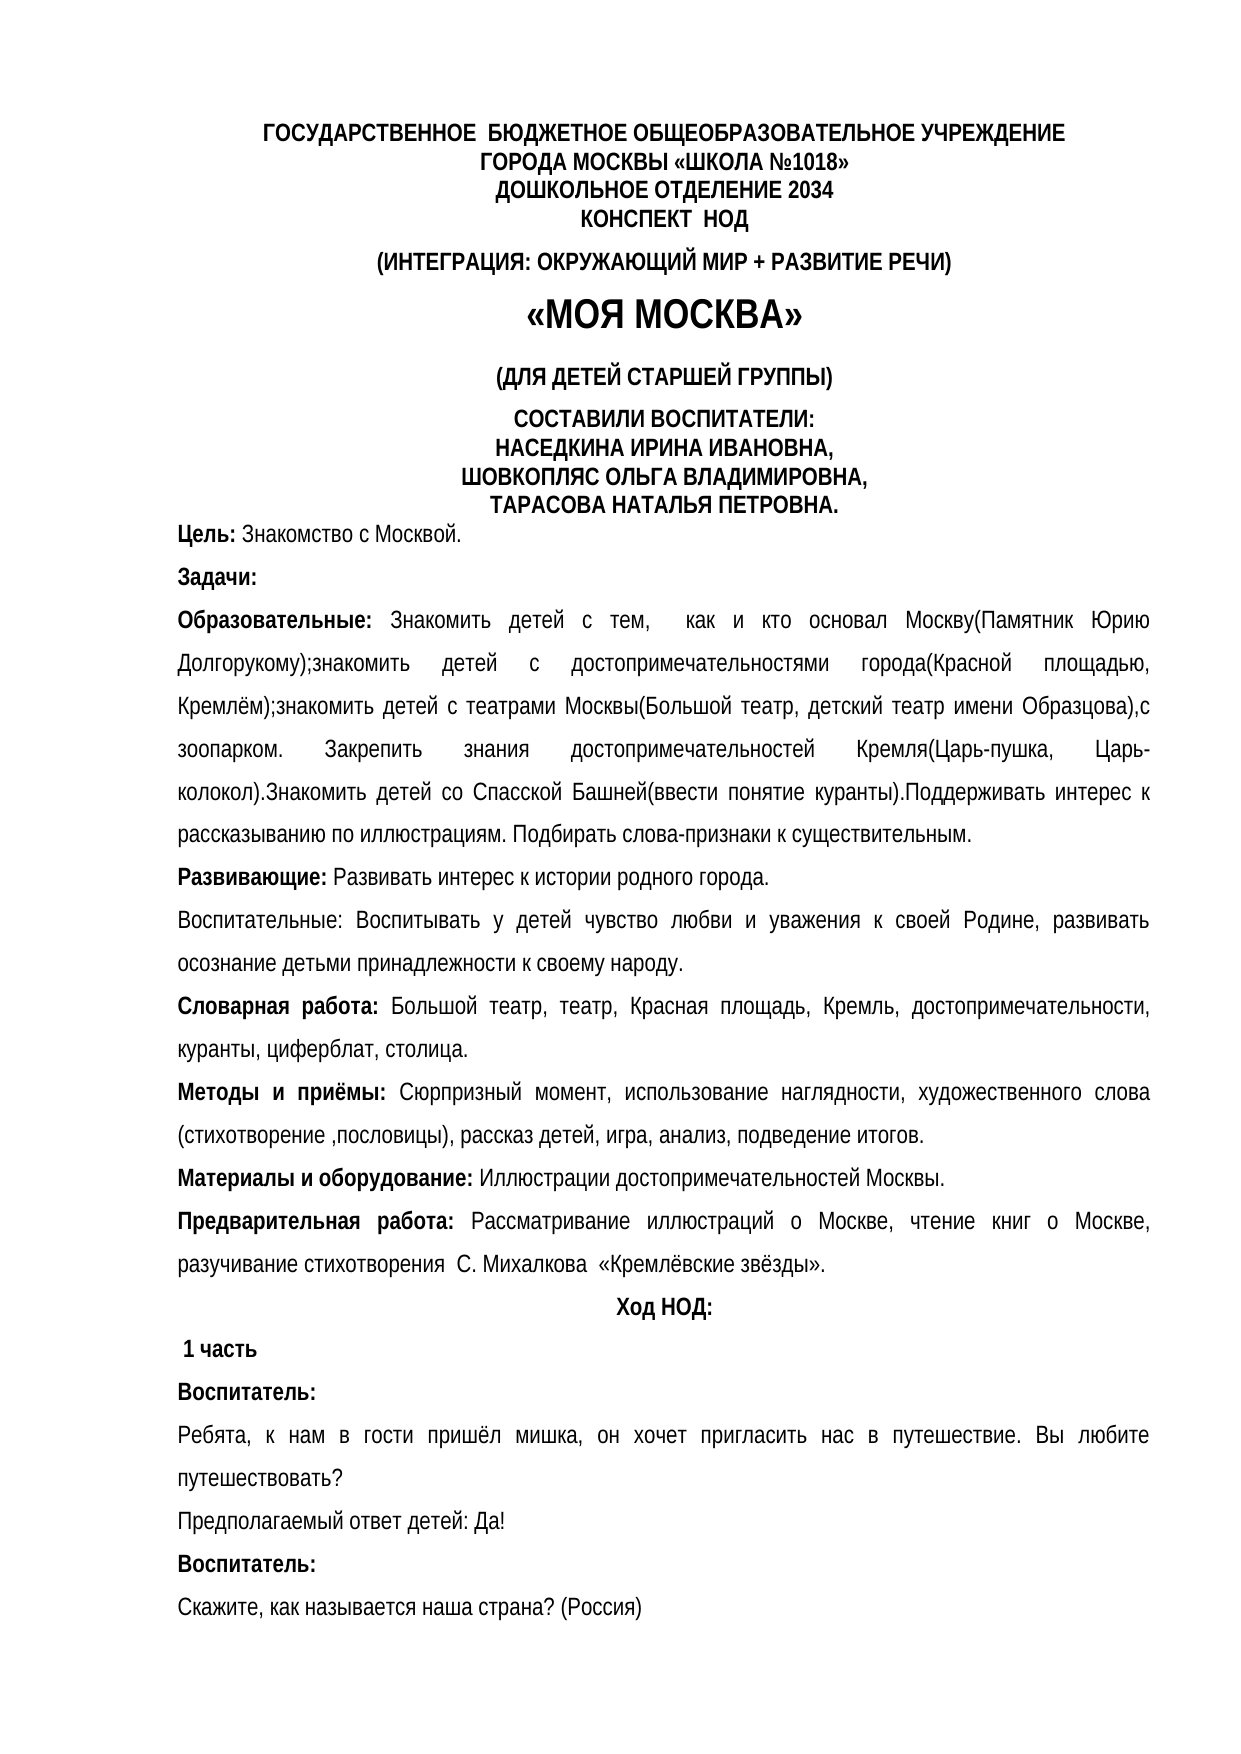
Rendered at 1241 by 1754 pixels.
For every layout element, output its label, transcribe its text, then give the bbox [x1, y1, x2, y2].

text Образовательные: Знакомить детей с тем, как и кто основал Москву(Памятник Юрию Долгорукому);знакомить детей с достопримечательностями города(Красной площадью, Кремлём);знакомить детей с театрами Москвы(Большой театр, детский театр имени Образцова),с зоопарком. Закрепить знания достопримечательностей Кремля(Царь-пушка, Царь-колокол).Знакомить детей со Спасской Башней(ввести понятие куранты).Поддерживать интерес к рассказыванию по иллюстрациям. Подбирать слова-признаки к существительным. [177, 605, 1152, 848]
text Цель: Знакомство с Москвой. [177, 519, 1152, 548]
text ДОШКОЛЬНОЕ ОТДЕЛЕНИЕ 2034 [177, 175, 1152, 204]
text Предполагаемый ответ детей: Да! [177, 1506, 1152, 1535]
text Развивающие: Развивать интерес к истории родного города. [177, 862, 1152, 891]
text (Интеграция: окружающий мир + развитие речи) [177, 247, 1152, 276]
text Ребята, к нам в гости пришёл мишка, он хочет пригласить нас в путешествие. Вы любите путешествовать? [177, 1420, 1152, 1492]
text Предварительная работа: Рассматривание иллюстраций о Москве, чтение книг о Москве, разучивание стихотворения С. Михалкова «Кремлёвские звёзды». [177, 1206, 1152, 1277]
text Воспитательные: Воспитывать у детей чувство любви и уважения к своей Родине, развивать осознание детьми принадлежности к своему народу. [177, 905, 1152, 977]
text Скажите, как называется наша страна? (Россия) [177, 1592, 1152, 1621]
text Воспитатель: [177, 1377, 1152, 1406]
text города Москвы «Школа №1018» [177, 147, 1152, 175]
text Ход НОД: [177, 1292, 1152, 1320]
text 1 часть [177, 1334, 1152, 1363]
text Тарасова Наталья Петровна. [177, 490, 1152, 519]
text Словарная работа: Большой театр, театр, Красная площадь, Кремль, достопримечательности, куранты, циферблат, столица. [177, 991, 1152, 1063]
text «Моя Москва» [177, 290, 1152, 338]
text Методы и приёмы: Сюрпризный момент, использование наглядности, художественного слова (стихотворение ,пословицы), рассказ детей, игра, анализ, подведение итогов. [177, 1077, 1152, 1148]
text Наседкина Ирина Ивановна, [177, 433, 1152, 462]
text Государственное бюджетное общеобразовательное учреждение [177, 118, 1152, 147]
text Шовкопляс Ольга Владимировна, [177, 462, 1152, 490]
text Задачи: [177, 562, 1152, 591]
text Материалы и оборудование: Иллюстрации достопримечательностей Москвы. [177, 1163, 1152, 1191]
text (для детей старшей группы) [177, 362, 1152, 390]
text Составили воспитатели: [177, 404, 1152, 433]
text Конспект НОД [177, 204, 1152, 233]
text Воспитатель: [177, 1549, 1152, 1578]
